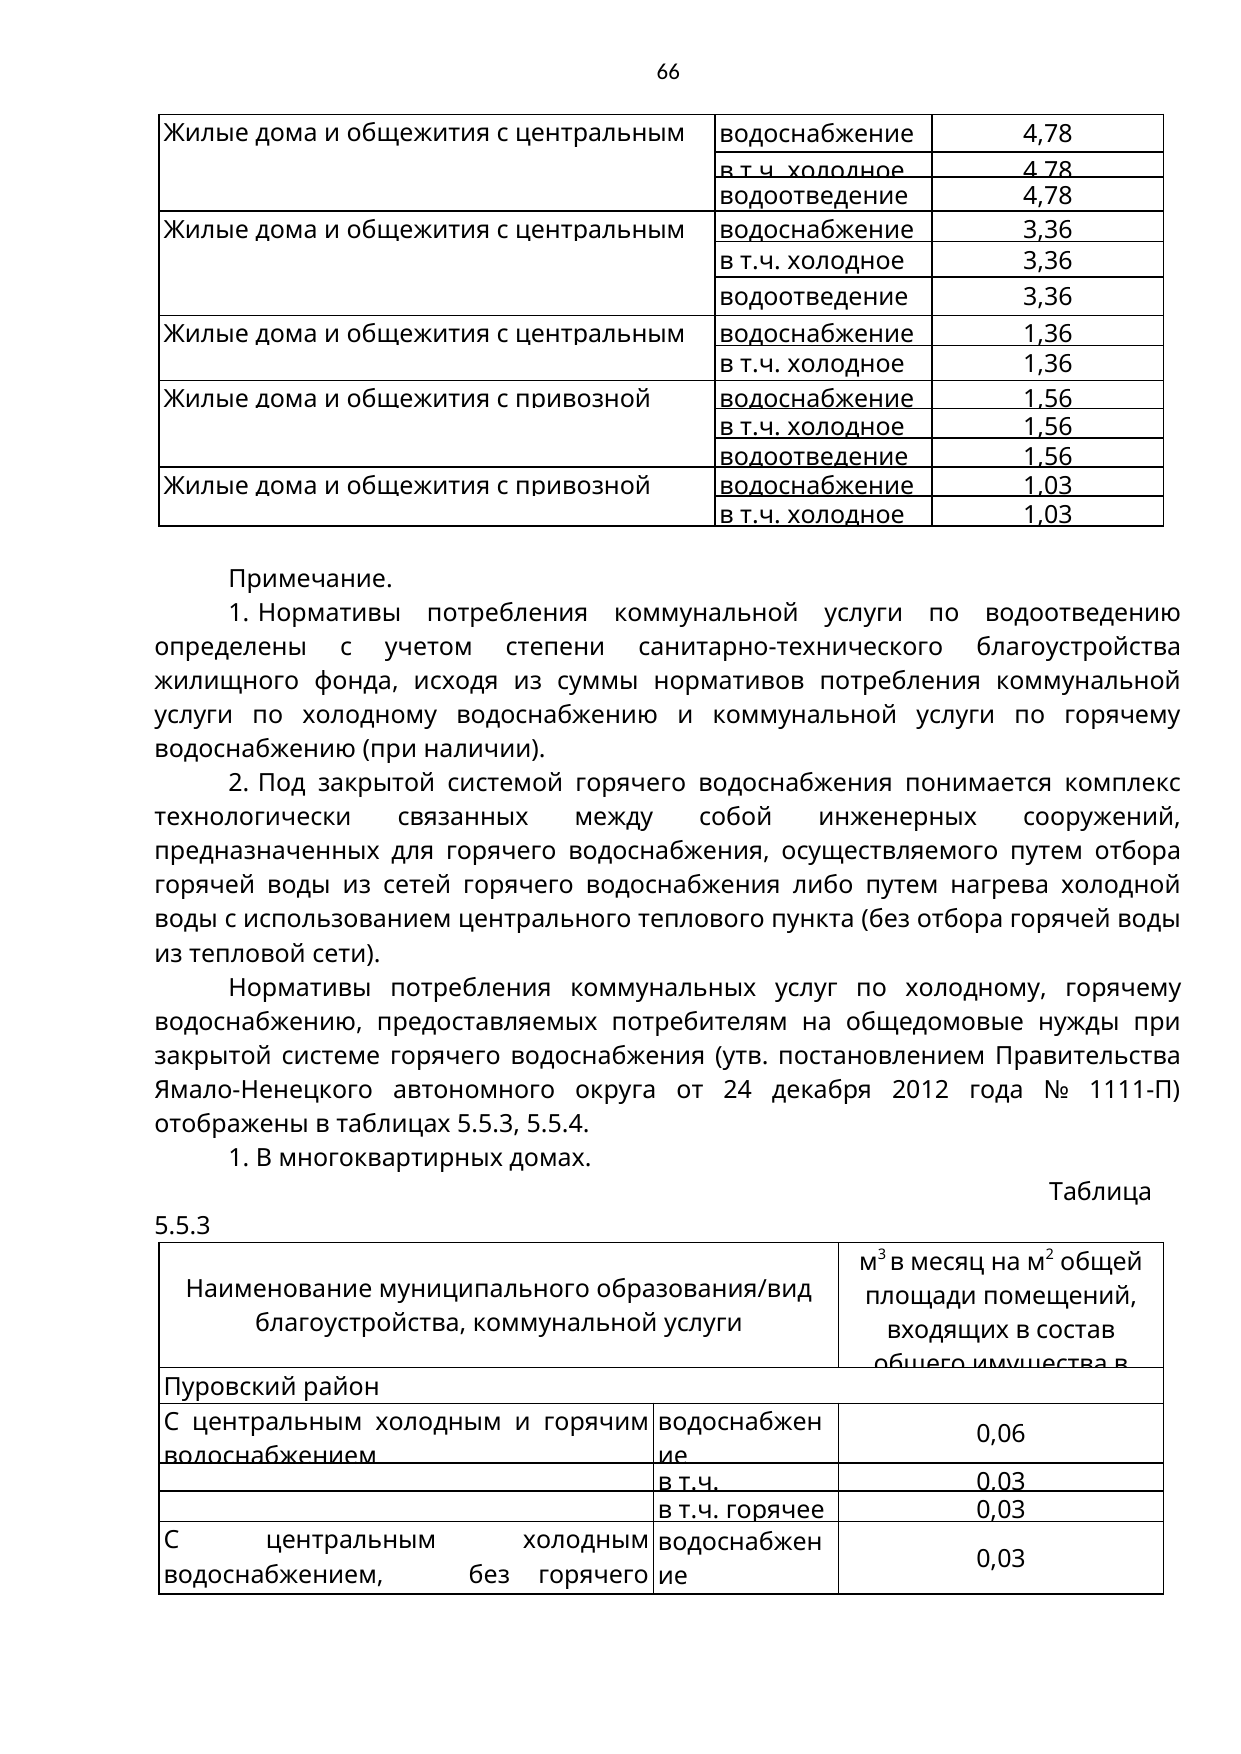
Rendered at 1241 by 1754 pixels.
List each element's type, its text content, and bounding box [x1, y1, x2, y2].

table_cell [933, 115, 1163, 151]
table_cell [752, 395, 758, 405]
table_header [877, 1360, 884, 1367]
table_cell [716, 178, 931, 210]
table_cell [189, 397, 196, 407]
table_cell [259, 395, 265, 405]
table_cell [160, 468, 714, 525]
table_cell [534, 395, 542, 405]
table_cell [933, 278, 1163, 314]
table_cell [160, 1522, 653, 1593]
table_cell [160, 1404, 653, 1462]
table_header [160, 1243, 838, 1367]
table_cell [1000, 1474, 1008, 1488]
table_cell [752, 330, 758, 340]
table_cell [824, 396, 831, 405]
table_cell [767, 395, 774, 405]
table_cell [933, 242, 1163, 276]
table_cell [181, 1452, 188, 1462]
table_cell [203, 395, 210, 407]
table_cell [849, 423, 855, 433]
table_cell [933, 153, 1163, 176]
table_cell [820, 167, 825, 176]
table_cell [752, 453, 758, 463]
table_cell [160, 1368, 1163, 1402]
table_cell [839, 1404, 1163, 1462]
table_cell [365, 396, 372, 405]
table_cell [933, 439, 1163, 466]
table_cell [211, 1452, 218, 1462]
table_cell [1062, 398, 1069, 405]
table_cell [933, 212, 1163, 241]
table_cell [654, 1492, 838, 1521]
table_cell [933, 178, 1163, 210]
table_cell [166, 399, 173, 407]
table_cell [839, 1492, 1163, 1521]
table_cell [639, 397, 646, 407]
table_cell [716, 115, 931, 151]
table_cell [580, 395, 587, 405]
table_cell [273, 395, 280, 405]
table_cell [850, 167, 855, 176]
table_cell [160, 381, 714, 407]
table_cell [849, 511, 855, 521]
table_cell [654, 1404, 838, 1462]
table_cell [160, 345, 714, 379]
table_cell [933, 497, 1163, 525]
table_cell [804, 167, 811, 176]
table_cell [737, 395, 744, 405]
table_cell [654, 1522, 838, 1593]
text Примечание. [154, 561, 1182, 594]
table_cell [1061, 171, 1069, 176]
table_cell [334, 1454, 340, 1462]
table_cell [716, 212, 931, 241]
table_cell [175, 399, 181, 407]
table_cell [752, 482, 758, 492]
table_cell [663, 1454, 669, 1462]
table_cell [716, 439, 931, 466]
list Под закрытой системой горячего водоснабжения понимается комплекс технологически связанных между собой инженерных сооружений, предназначенных для горячего водоснабжения, осуществляемого путем отбора горячей воды из сетей горячего водоснабжения либо путем нагрева холодной воды с использованием центрального теплового пункта (без отбора горячей воды из тепловой сети). [154, 765, 1182, 969]
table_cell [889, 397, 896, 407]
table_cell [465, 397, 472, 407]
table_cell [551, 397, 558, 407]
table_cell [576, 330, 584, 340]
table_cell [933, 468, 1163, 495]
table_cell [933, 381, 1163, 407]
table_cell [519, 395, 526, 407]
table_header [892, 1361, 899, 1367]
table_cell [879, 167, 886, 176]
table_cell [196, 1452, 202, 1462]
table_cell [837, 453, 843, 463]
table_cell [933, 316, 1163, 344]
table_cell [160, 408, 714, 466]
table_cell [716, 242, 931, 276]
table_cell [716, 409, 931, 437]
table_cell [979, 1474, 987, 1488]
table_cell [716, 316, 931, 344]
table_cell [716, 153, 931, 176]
text Нормативы потребления коммунальных услуг по холодному, горячему водоснабжению, предоставляемых потребителям на общедомовые нужды при закрытой системе горячего водоснабжения (утв. постановлением Правительства Ямало-Ненецкого автономного округа от 24 декабря 2012 года № 1111-П) отображены в таблицах 5.5.3, 5.5.4. [154, 969, 1182, 1139]
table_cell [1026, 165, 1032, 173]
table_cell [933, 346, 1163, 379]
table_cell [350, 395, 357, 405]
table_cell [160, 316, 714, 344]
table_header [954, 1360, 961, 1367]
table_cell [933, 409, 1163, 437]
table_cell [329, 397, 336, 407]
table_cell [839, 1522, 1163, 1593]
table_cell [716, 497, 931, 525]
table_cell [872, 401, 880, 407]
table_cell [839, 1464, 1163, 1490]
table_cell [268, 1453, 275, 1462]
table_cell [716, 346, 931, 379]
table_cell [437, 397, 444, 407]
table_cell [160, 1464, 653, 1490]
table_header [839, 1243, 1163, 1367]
text Таблица 5.5.3 [154, 1174, 1182, 1242]
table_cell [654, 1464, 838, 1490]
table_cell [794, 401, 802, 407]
text 1. В многоквартирных домах. [154, 1139, 1182, 1174]
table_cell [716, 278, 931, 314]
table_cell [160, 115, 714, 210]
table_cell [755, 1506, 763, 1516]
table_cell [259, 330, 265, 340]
list Нормативы потребления коммунальной услуги по водоотведению определены с учетом степени санитарно-технического благоустройства жилищного фонда, исходя из суммы нормативов потребления коммунальной услуги по холодному водоснабжению и коммунальной услуги по горячему водоснабжению (при наличии). [154, 594, 1182, 765]
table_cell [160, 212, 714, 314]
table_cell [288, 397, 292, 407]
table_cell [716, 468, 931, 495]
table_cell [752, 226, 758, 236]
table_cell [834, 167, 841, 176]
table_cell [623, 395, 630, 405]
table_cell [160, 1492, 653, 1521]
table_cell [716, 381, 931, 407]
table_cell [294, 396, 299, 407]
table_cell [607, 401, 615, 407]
